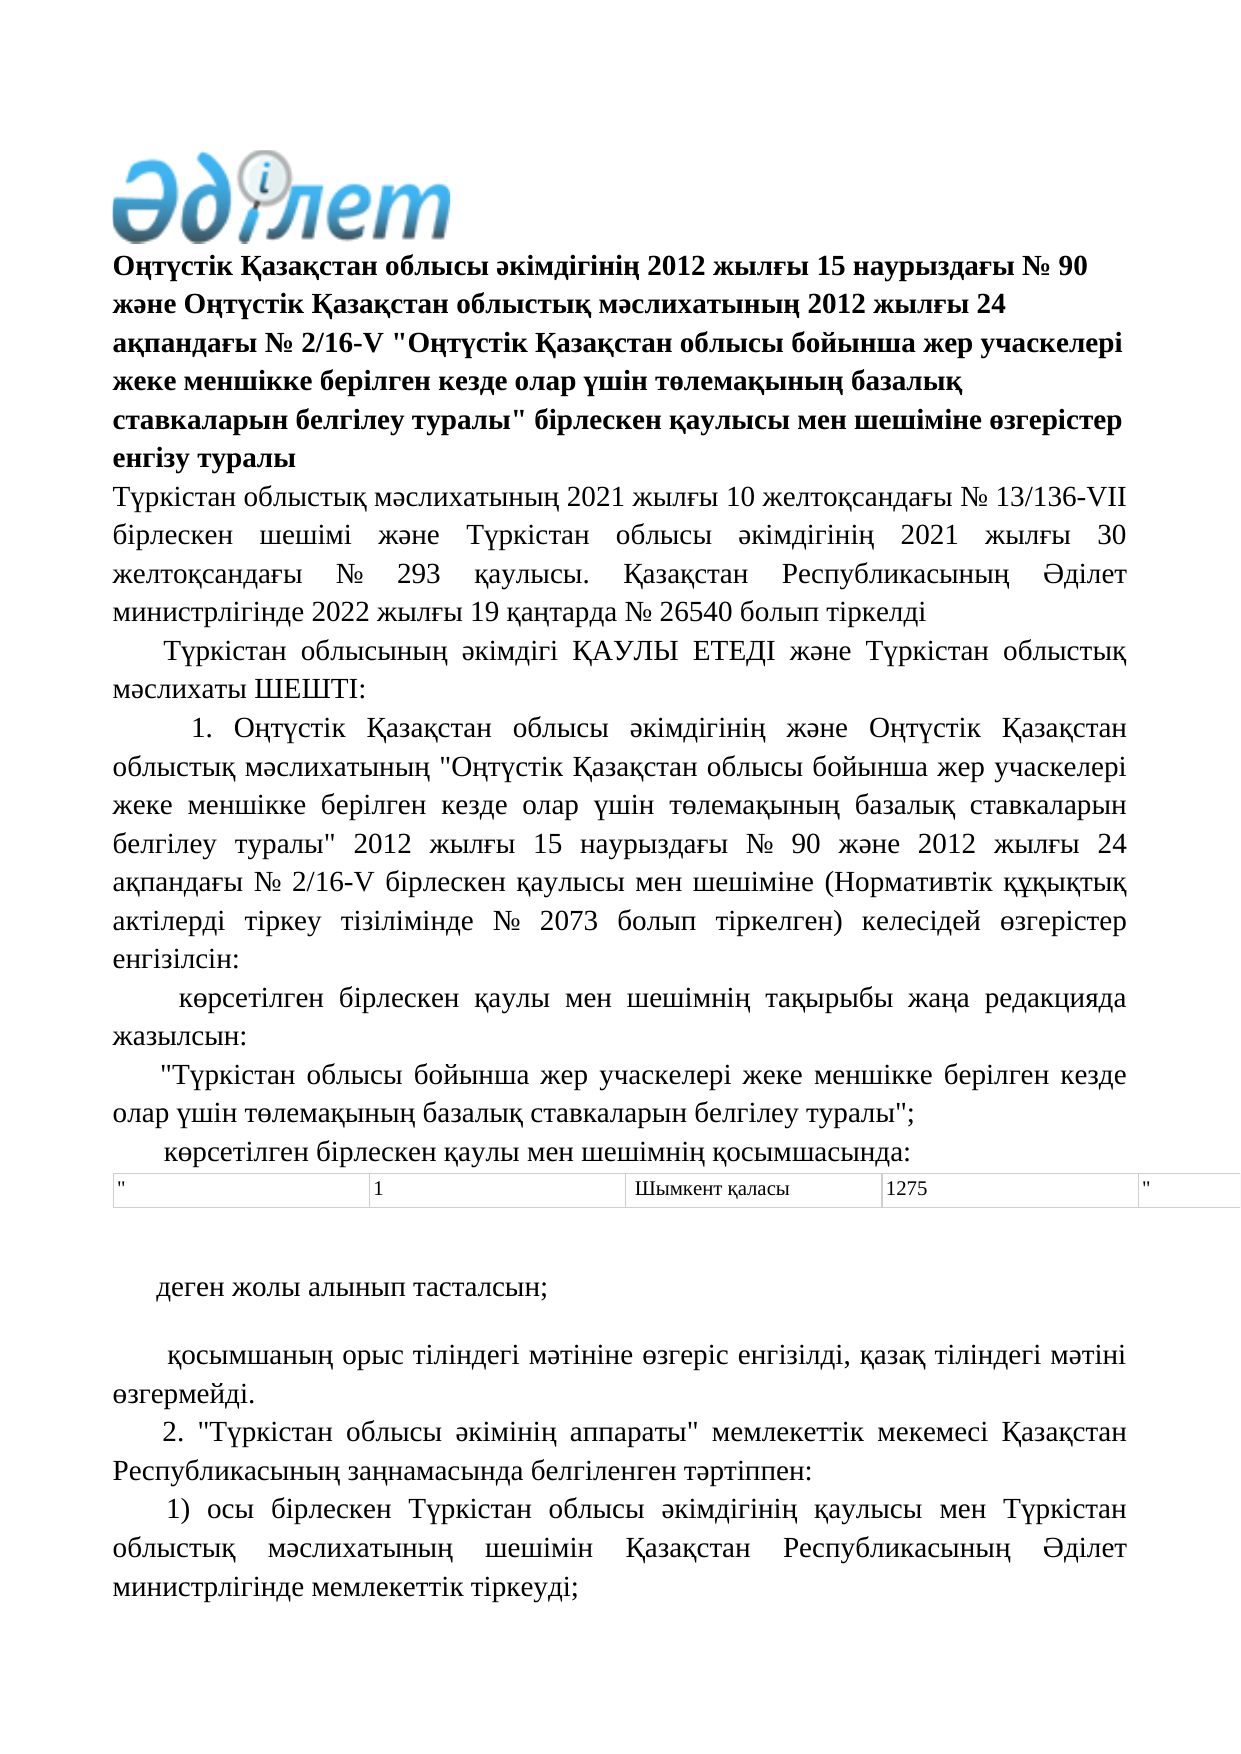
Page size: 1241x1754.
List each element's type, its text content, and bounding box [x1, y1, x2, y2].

table_header 1275 [883, 1174, 1138, 1207]
table_header 1 [370, 1174, 625, 1207]
text деген жолы алынып тасталсын; [112, 1269, 1128, 1302]
text 2. "Түркістан облысы әкімінің аппараты" мемлекеттік мекемесі Қазақстан Республикасының заңнамасында белгіленген тәртіппен: [112, 1414, 1128, 1487]
table_header Шымкент қаласы [626, 1174, 881, 1207]
picture [112, 150, 451, 244]
text 1) осы бірлескен Түркістан облысы әкімдігінің қаулысы мен Түркістан облыстық мәслихатының шешімін Қазақстан Республикасының Әділет министрлігінде мемлекеттік тіркеуді; [112, 1492, 1128, 1602]
table_header " [1139, 1174, 1240, 1207]
table_header " [114, 1174, 369, 1207]
text көрсетілген бірлескен қаулы мен шешімнің тақырыбы жаңа редакцияда жазылсын: [112, 980, 1128, 1052]
text қосымшаның орыс тіліндегі мәтініне өзгеріс енгізілді, қазақ тіліндегі мәтіні өзгермейді. [112, 1337, 1128, 1409]
text "Түркістан облысы бойынша жер учаскелері жеке меншікке берілген кезде олар үшін төлемақының базалық ставкаларын белгілеу туралы"; [112, 1057, 1128, 1129]
text 1. Оңтүстік Қазақстан облысы әкімдігінің және Оңтүстік Қазақстан облыстық мәслихатының "Оңтүстік Қазақстан облысы бойынша жер учаскелері жеке меншікке берілген кезде олар үшін төлемақының базалық ставкаларын белгілеу туралы" 2012 жылғы 15 наурыздағы № 90 және 2012 жылғы 24 ақпандағы № 2/16-V бірлескен қаулысы мен шешіміне (Нормативтік құқықтық актілерді тіркеу тізілімінде № 2073 болып тіркелген) келесідей өзгерістер енгізілсін: [112, 710, 1128, 975]
text көрсетілген бірлескен қаулы мен шешімнің қосымшасында: [112, 1134, 1128, 1168]
text Түркістан облыстық мәслихатының 2021 жылғы 10 желтоқсандағы № 13/136-VII бірлескен шешімі және Түркістан облысы әкiмдiгiнiң 2021 жылғы 30 желтоқсандағы № 293 қаулысы. Қазақстан Республикасының Әділет министрлігінде 2022 жылғы 19 қаңтарда № 26540 болып тiркелдi [112, 479, 1128, 628]
text Оңтүстік Қазақстан облысы әкімдігінің 2012 жылғы 15 наурыздағы № 90 және Оңтүстік Қазақстан облыстық мәслихатының 2012 жылғы 24 ақпандағы № 2/16-V "Оңтүстік Қазақстан облысы бойынша жер учаскелері жеке меншікке берілген кезде олар үшін төлемақының базалық ставкаларын белгілеу туралы" бірлескен қаулысы мен шешіміне өзгерістер енгізу туралы [112, 248, 1128, 474]
text Түркістан облысының әкімдігі ҚАУЛЫ ЕТЕДІ және Түркістан облыстық мәслихаты ШЕШТІ: [112, 633, 1128, 705]
